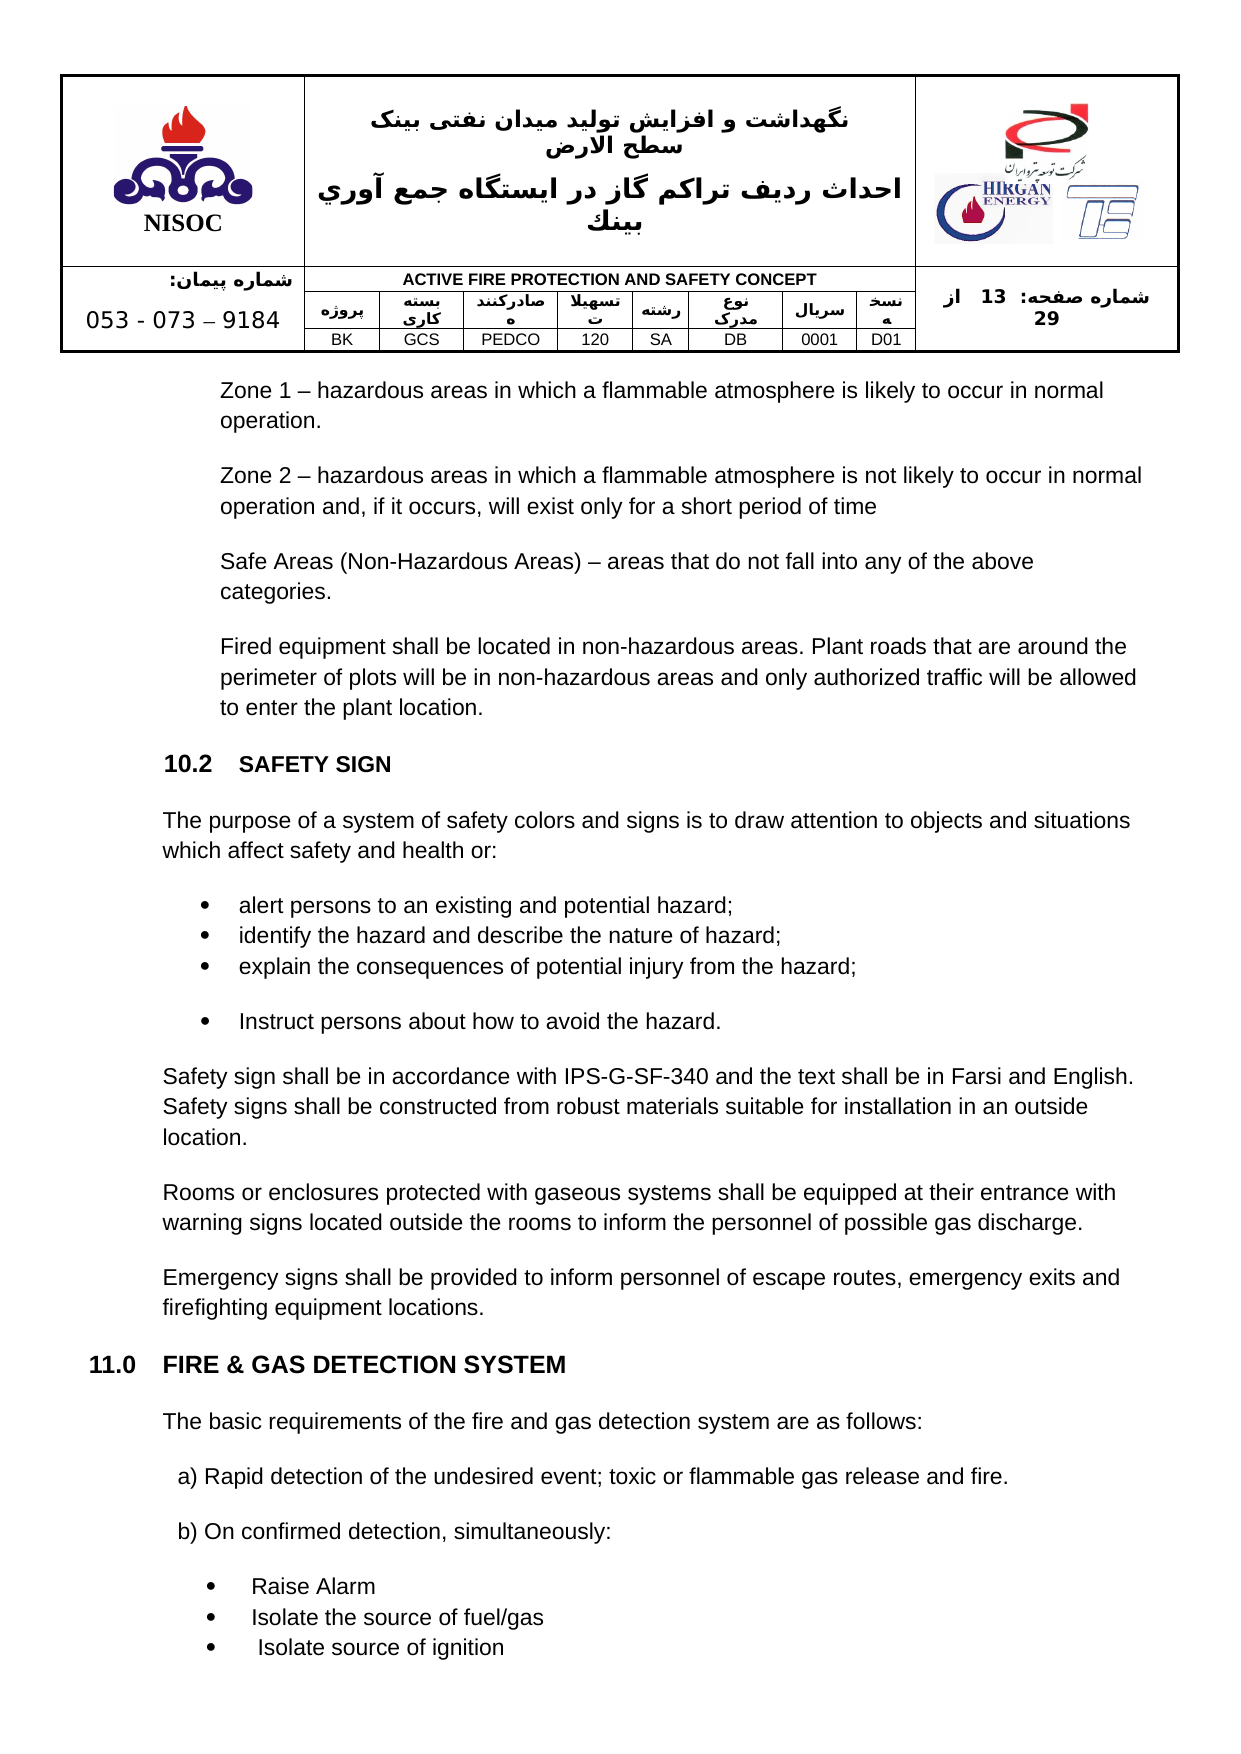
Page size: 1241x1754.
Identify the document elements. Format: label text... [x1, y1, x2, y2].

text b) On confirmed detection, simultaneously: [177, 1518, 1152, 1544]
list alert persons to an existing and potential hazard; [201, 892, 1152, 919]
list Raise Alarm [207, 1573, 1152, 1599]
list FIRE & GAS DETECTION SYSTEM [89, 1349, 1152, 1378]
text Emergency signs shall be provided to inform personnel of escape routes, emergency exits and firefighting equipment locations. [162, 1264, 1152, 1321]
list Isolate the source of fuel/gas [207, 1603, 1152, 1630]
picture [934, 103, 1089, 244]
text The purpose of a system of safety colors and signs is to draw attention to objects and situations which affect safety and health or: [162, 807, 1152, 863]
list identify the hazard and describe the nature of hazard; [201, 922, 1152, 949]
subtitle SAFETY SIGN [164, 749, 1152, 778]
text Safe Areas (Non-Hazardous Areas) – areas that do not fall into any of the above categories. [220, 548, 1152, 604]
text Zone 2 – hazardous areas in which a flammable atmosphere is not likely to occur in normal operation and, if it occurs, will exist only for a short period of time [220, 462, 1152, 519]
text Rooms or enclosures protected with gaseous systems shall be equipped at their entrance with warning signs located outside the rooms to inform the personnel of possible gas discharge. [162, 1179, 1152, 1235]
list explain the consequences of potential injury from the hazard; [201, 953, 1152, 979]
text a) Rapid detection of the undesired event; toxic or flammable gas release and fire. [177, 1463, 1152, 1489]
list Isolate source of ignition [207, 1634, 1152, 1660]
text Safety sign shall be in accordance with IPS-G-SF-340 and the text shall be in Farsi and English. Safety signs shall be constructed from robust materials suitable for installation in an outside location. [162, 1063, 1152, 1150]
picture [113, 106, 253, 208]
text The basic requirements of the fire and gas detection system are as follows: [162, 1408, 1152, 1434]
list Instruct persons about how to avoid the hazard. [201, 1008, 1152, 1034]
text Zone 1 – hazardous areas in which a flammable atmosphere is likely to occur in normal operation. [220, 377, 1152, 433]
text Fired equipment shall be located in non-hazardous areas. Plant roads that are around the perimeter of plots will be in non-hazardous areas and only authorized traffic will be allowed to enter the plant location. [220, 633, 1152, 720]
